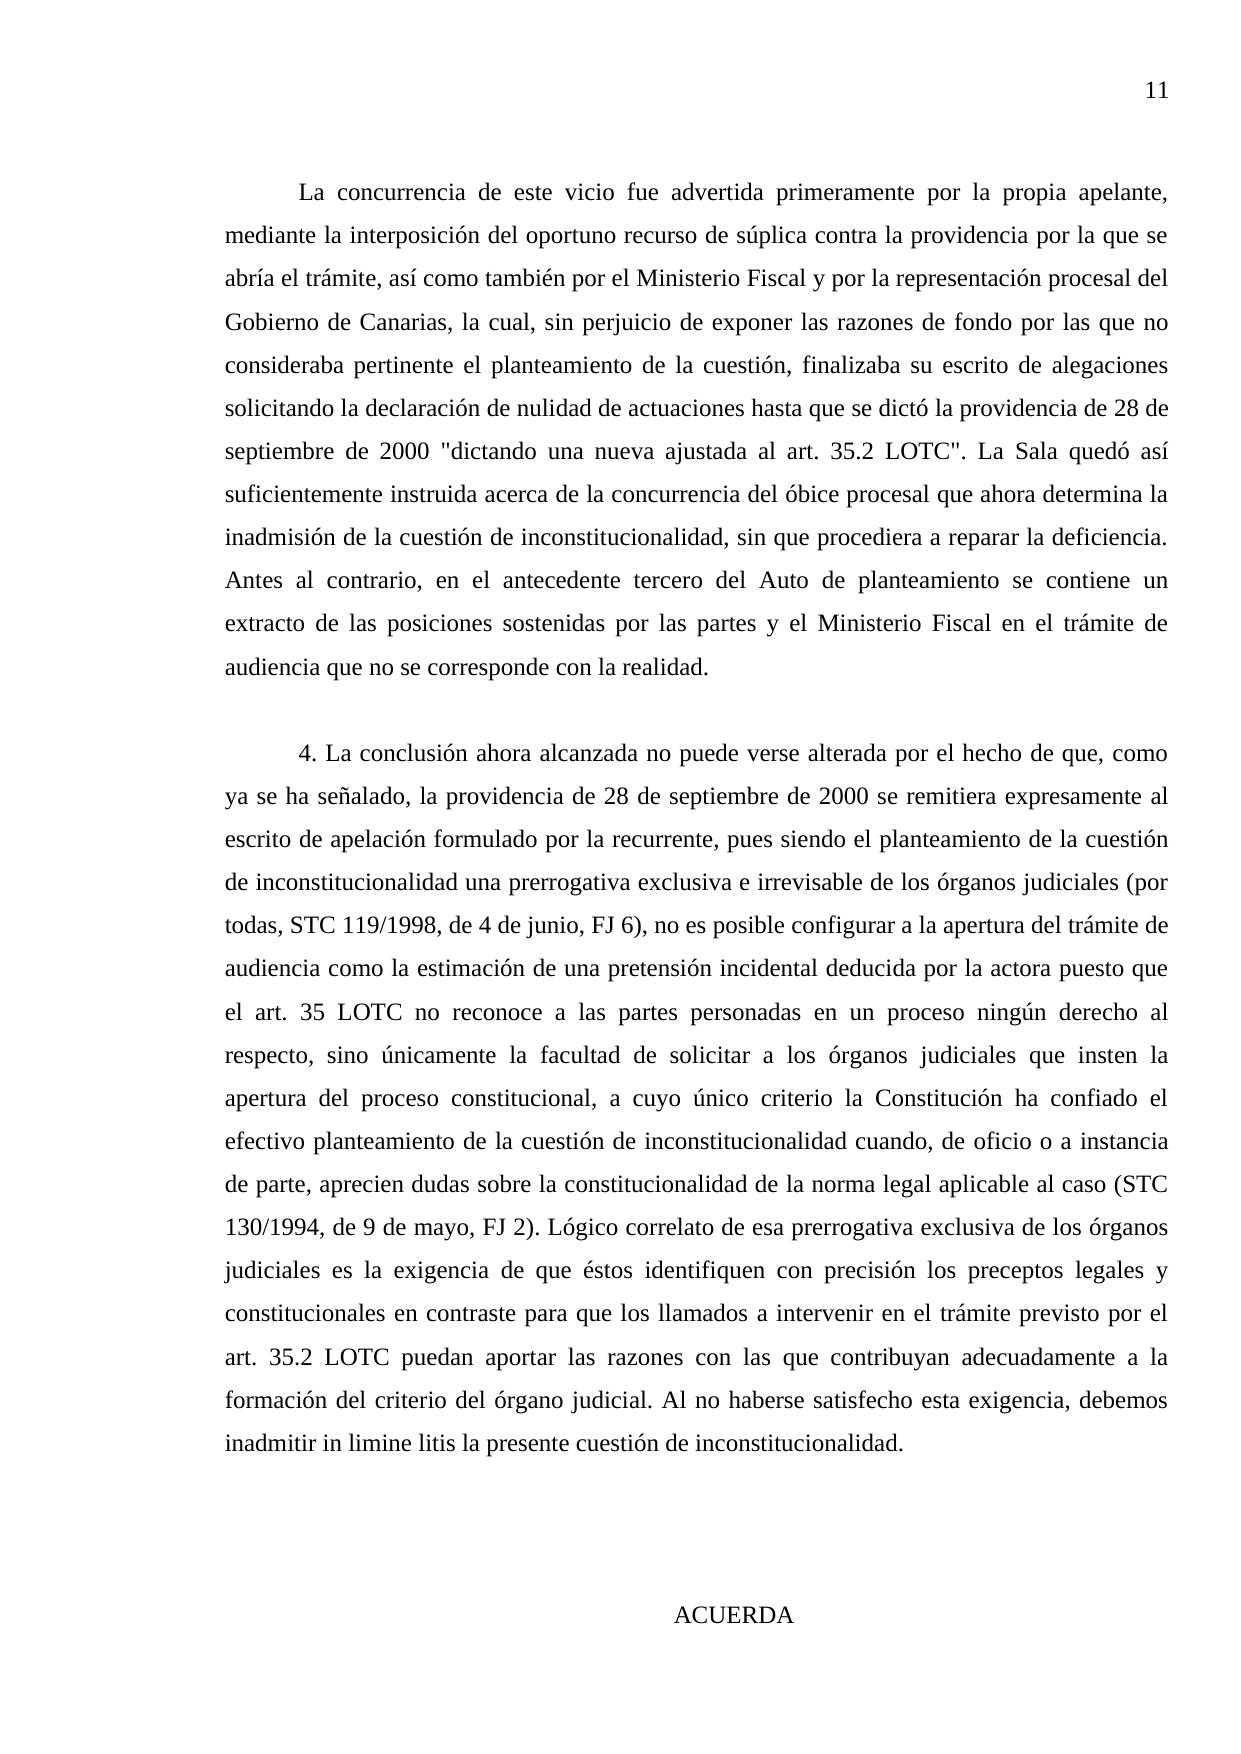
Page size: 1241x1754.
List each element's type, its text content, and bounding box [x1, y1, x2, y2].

text La concurrencia de este vicio fue advertida primeramente por la propia apelante, mediante la interposición del oportuno recurso de súplica contra la providencia por la que se abría el trámite, así como también por el Ministerio Fiscal y por la representación procesal del Gobierno de Canarias, la cual, sin perjuicio de exponer las razones de fondo por las que no consideraba pertinente el planteamiento de la cuestión, finalizaba su escrito de alegaciones solicitando la declaración de nulidad de actuaciones hasta que se dictó la providencia de 28 de septiembre de 2000 "dictando una nueva ajustada al art. 35.2 LOTC". La Sala quedó así suficientemente instruida acerca de la concurrencia del óbice procesal que ahora determina la inadmisión de la cuestión de inconstitucionalidad, sin que procediera a reparar la deficiencia. Antes al contrario, en el antecedente tercero del Auto de planteamiento se contiene un extracto de las posiciones sostenidas por las partes y el Ministerio Fiscal en el trámite de audiencia que no se corresponde con la realidad. [224, 177, 1169, 680]
text ACUERDA [224, 1600, 1169, 1629]
text 4. La conclusión ahora alcanzada no puede verse alterada por el hecho de que, como ya se ha señalado, la providencia de 28 de septiembre de 2000 se remitiera expresamente al escrito de apelación formulado por la recurrente, pues siendo el planteamiento de la cuestión de inconstitucionalidad una prerrogativa exclusiva e irrevisable de los órganos judiciales (por todas, STC 119/1998, de 4 de junio, FJ 6), no es posible configurar a la apertura del trámite de audiencia como la estimación de una pretensión incidental deducida por la actora puesto que el art. 35 LOTC no reconoce a las partes personadas en un proceso ningún derecho al respecto, sino únicamente la facultad de solicitar a los órganos judiciales que insten la apertura del proceso constitucional, a cuyo único criterio la Constitución ha confiado el efectivo planteamiento de la cuestión de inconstitucionalidad cuando, de oficio o a instancia de parte, aprecien dudas sobre la constitucionalidad de la norma legal aplicable al caso (STC 130/1994, de 9 de mayo, FJ 2). Lógico correlato de esa prerrogativa exclusiva de los órganos judiciales es la exigencia de que éstos identifiquen con precisión los preceptos legales y constitucionales en contraste para que los llamados a intervenir en el trámite previsto por el art. 35.2 LOTC puedan aportar las razones con las que contribuyan adecuadamente a la formación del criterio del órgano judicial. Al no haberse satisfecho esta exigencia, debemos inadmitir in limine litis la presente cuestión de inconstitucionalidad. [224, 738, 1169, 1457]
